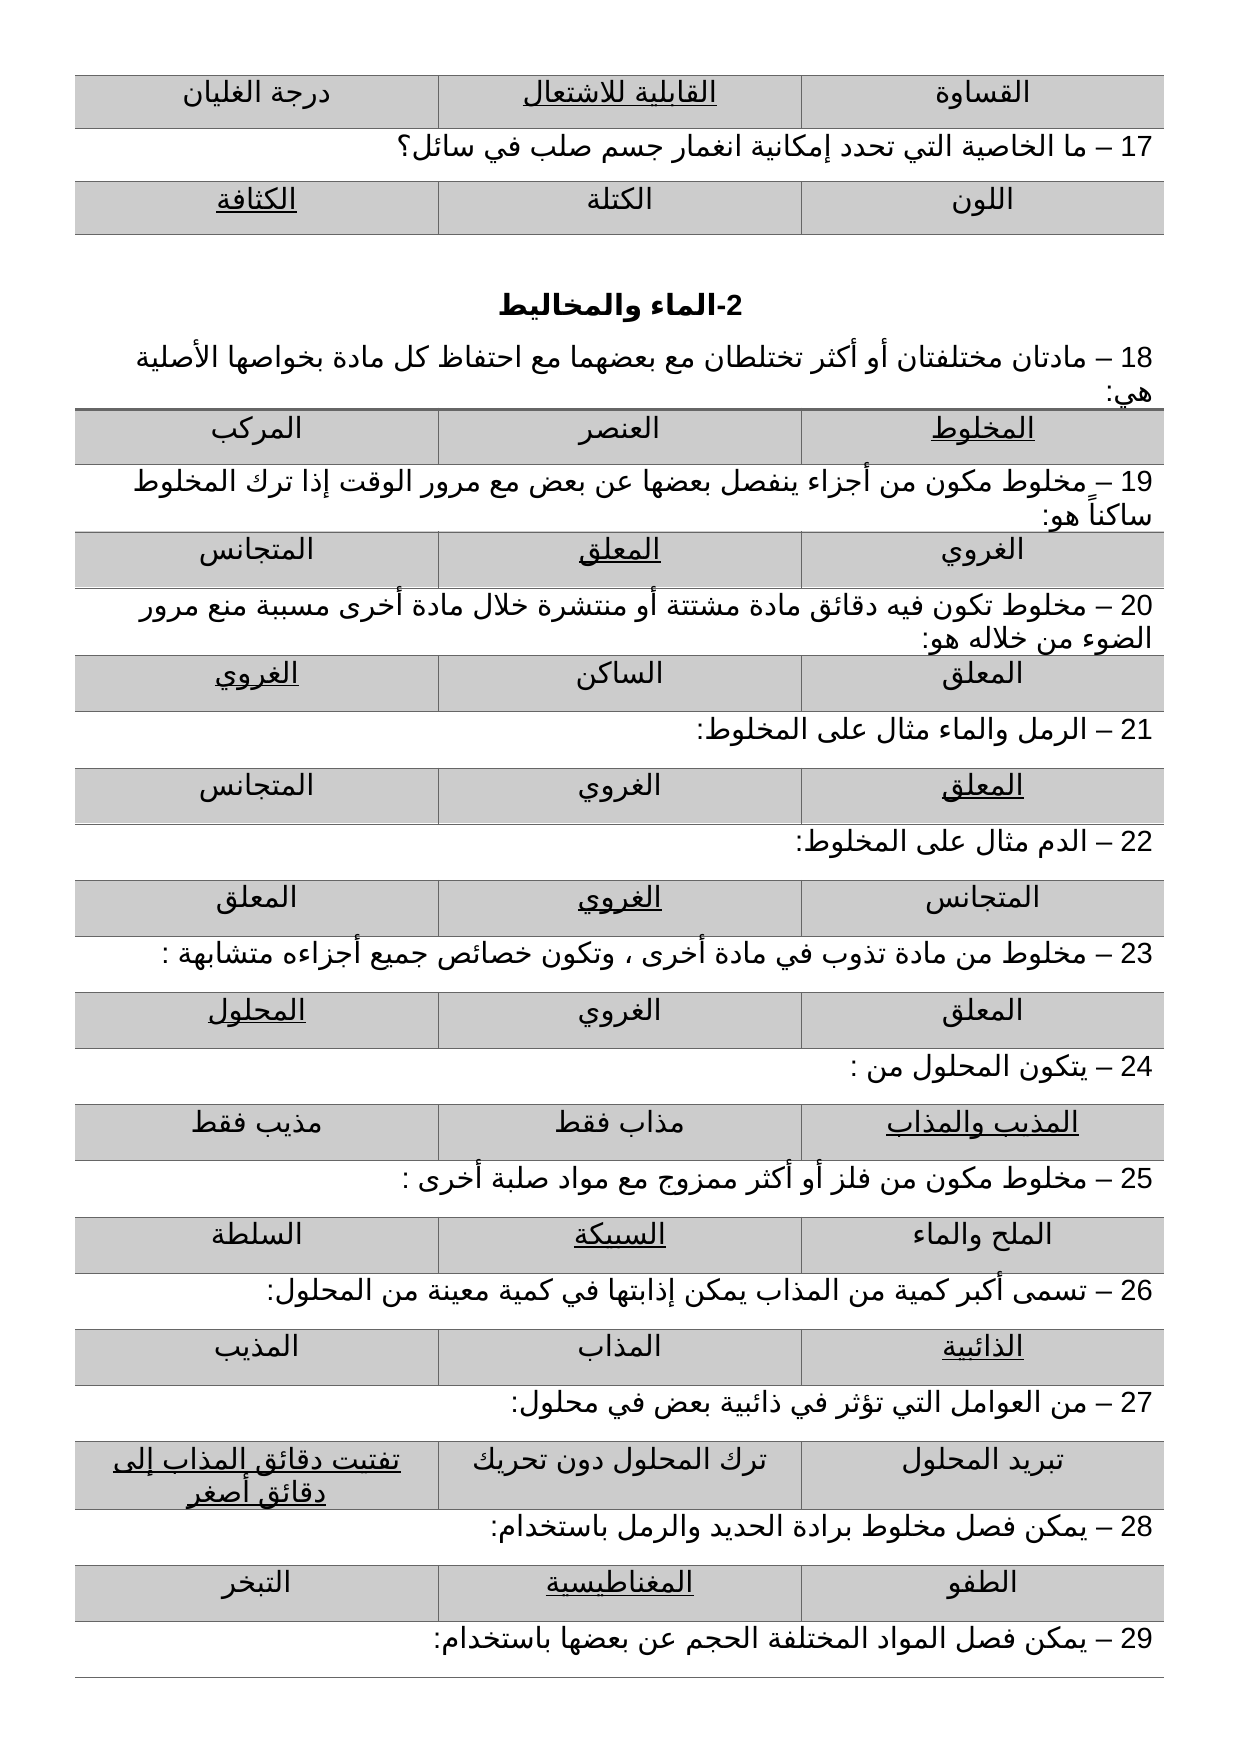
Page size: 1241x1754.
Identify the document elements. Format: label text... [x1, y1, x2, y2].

table_cell 26 – تسمى أكبر كمية من المذاب يمكن إذابتها في كمية معينة من المحلول: [75, 1274, 1164, 1329]
table_cell الكثافة [75, 182, 438, 234]
table_cell المذيب [75, 1330, 438, 1385]
table_cell المغناطيسية [439, 1566, 801, 1621]
table_cell تبريد المحلول [802, 1442, 1164, 1509]
table_cell الساكن [439, 656, 801, 711]
table_cell ترك المحلول دون تحريك [439, 1442, 801, 1509]
table_cell المذيب والمذاب [802, 1105, 1164, 1160]
table_cell 20 – مخلوط تكون فيه دقائق مادة مشتتة أو منتشرة خلال مادة أخرى مسببة منع مرور الضوء من خلاله هو: [75, 589, 1164, 655]
table_cell السلطة [75, 1218, 438, 1273]
table_cell مذيب فقط [75, 1105, 438, 1160]
table_cell المحلول [75, 993, 438, 1048]
table_cell القابلية للاشتعال [439, 76, 801, 128]
table_cell المعلق [75, 881, 438, 936]
table_cell الملح والماء [802, 1218, 1164, 1273]
table_cell المعلق [802, 769, 1164, 823]
table_cell الغروي [439, 993, 801, 1048]
table_cell 19 – مخلوط مكون من أجزاء ينفصل بعضها عن بعض مع مرور الوقت إذا ترك المخلوط ساكناً هو: [75, 465, 1164, 531]
table_cell المعلق [802, 656, 1164, 711]
table_cell المركب [75, 411, 438, 464]
table_cell 22 – الدم مثال على المخلوط: [75, 825, 1164, 880]
table_cell الغروي [439, 881, 801, 936]
table_cell العنصر [439, 411, 801, 464]
table_cell 27 – من العوامل التي تؤثر في ذائبية بعض في محلول: [75, 1386, 1164, 1441]
table_cell السبيكة [439, 1218, 801, 1273]
table_cell درجة الغليان [75, 76, 438, 128]
table_cell الذائبية [802, 1330, 1164, 1385]
table_cell الغروي [439, 769, 801, 823]
table_cell التبخر [75, 1566, 438, 1621]
table_cell 25 – مخلوط مكون من فلز أو أكثر ممزوج مع مواد صلبة أخرى : [75, 1161, 1164, 1217]
table_cell المتجانس [75, 533, 438, 587]
table_cell 17 – ما الخاصية التي تحدد إمكانية انغمار جسم صلب في سائل؟ [75, 129, 1164, 181]
table_cell المعلق [439, 533, 801, 587]
table_cell القساوة [802, 76, 1164, 128]
text 2-الماء والمخاليط [75, 288, 1165, 321]
table_cell تفتيت دقائق المذاب إلى دقائق أصغر [75, 1442, 438, 1509]
table_cell اللون [802, 182, 1164, 234]
table_cell الغروي [802, 533, 1164, 587]
table_cell المخلوط [802, 411, 1164, 464]
table_cell 21 – الرمل والماء مثال على المخلوط: [75, 712, 1164, 767]
table_cell 29 – يمكن فصل المواد المختلفة الحجم عن بعضها باستخدام: [75, 1622, 1164, 1677]
table_cell المتجانس [802, 881, 1164, 936]
table_cell 23 – مخلوط من مادة تذوب في مادة أخرى ، وتكون خصائص جميع أجزاءه متشابهة : [75, 937, 1164, 992]
table_cell مذاب فقط [439, 1105, 801, 1160]
table_cell 28 – يمكن فصل مخلوط برادة الحديد والرمل باستخدام: [75, 1510, 1164, 1565]
table_cell الغروي [75, 656, 438, 711]
table_cell المتجانس [75, 769, 438, 823]
table_cell الطفو [802, 1566, 1164, 1621]
table_cell 24 – يتكون المحلول من : [75, 1049, 1164, 1104]
table_cell المذاب [439, 1330, 801, 1385]
table_cell المعلق [802, 993, 1164, 1048]
table_header 18 – مادتان مختلفتان أو أكثر تختلطان مع بعضهما مع احتفاظ كل مادة بخواصها الأصلية هي: [75, 341, 1164, 408]
table_cell الكتلة [439, 182, 801, 234]
